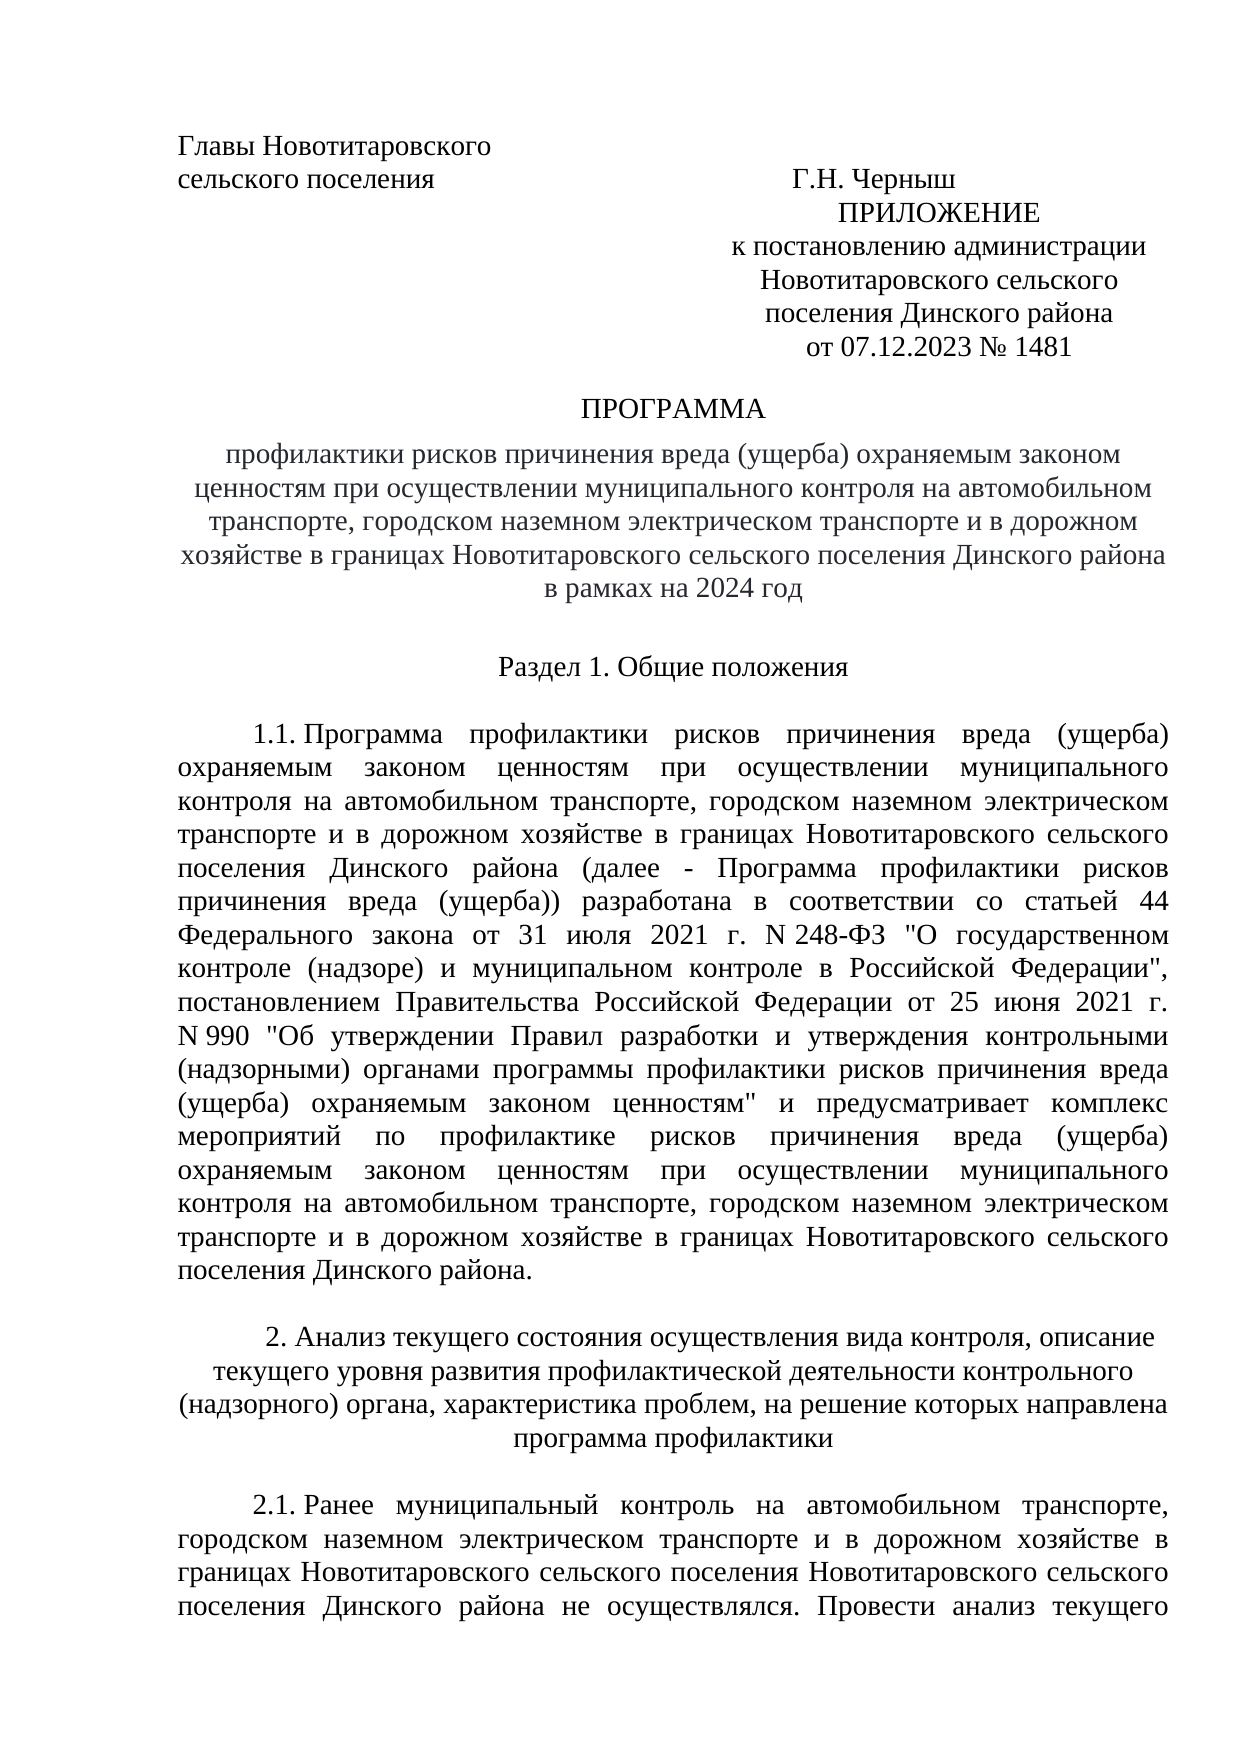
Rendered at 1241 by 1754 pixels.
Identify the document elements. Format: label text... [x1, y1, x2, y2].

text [177, 1487, 1169, 1621]
text 1.1. Программа профилактики рисков причинения вреда (ущерба) охраняемым законом ценностям при осуществлении муниципального контроля на автомобильном транспорте, городском наземном электрическом транспорте и в дорожном хозяйстве в границах Новотитаровского сельского поселения Динского района (далее - Программа профилактики рисков причинения вреда (ущерба)) разработана в соответствии со статьей 44 Федерального закона от 31 июля 2021 г. N 248-ФЗ "О государственном контроле (надзоре) и муниципальном контроле в Российской Федерации", постановлением Правительства Российской Федерации от 25 июня 2021 г. N 990 "Об утверждении Правил разработки и утверждения контрольными (надзорными) органами программы профилактики рисков причинения вреда (ущерба) охраняемым законом ценностям" и предусматривает комплекс мероприятий по профилактике рисков причинения вреда (ущерба) охраняемым законом ценностям при осуществлении муниципального контроля на автомобильном транспорте, городском наземном электрическом транспорте и в дорожном хозяйстве в границах Новотитаровского сельского поселения Динского района. [177, 716, 1169, 1286]
text Раздел 1. Общие положения [177, 649, 1169, 682]
text Главы Новотитаровского [177, 128, 1169, 161]
text 2. Анализ текущего состояния осуществления вида контроля, описание текущего уровня развития профилактической деятельности контрольного (надзорного) органа, характеристика проблем, на решение которых направлена программа профилактики [177, 1319, 1169, 1454]
text сельского поселения Г.Н. Черныш [177, 161, 1169, 195]
text ПРОГРАММА [177, 391, 1169, 425]
text Новотитаровского сельского поселения Динского района [709, 262, 1169, 329]
subtitle профилактики рисков причинения вреда (ущерба) охраняемым законом ценностям при осуществлении муниципального контроля на автомобильном транспорте, городском наземном электрическом транспорте и в дорожном хозяйстве в границах Новотитаровского сельского поселения Динского района в рамках на 2024 год [177, 436, 1169, 604]
text к постановлению администрации [709, 228, 1169, 262]
text ПРИЛОЖЕНИЕ [709, 195, 1169, 228]
text от 07.12.2023 № 1481 [709, 329, 1169, 363]
